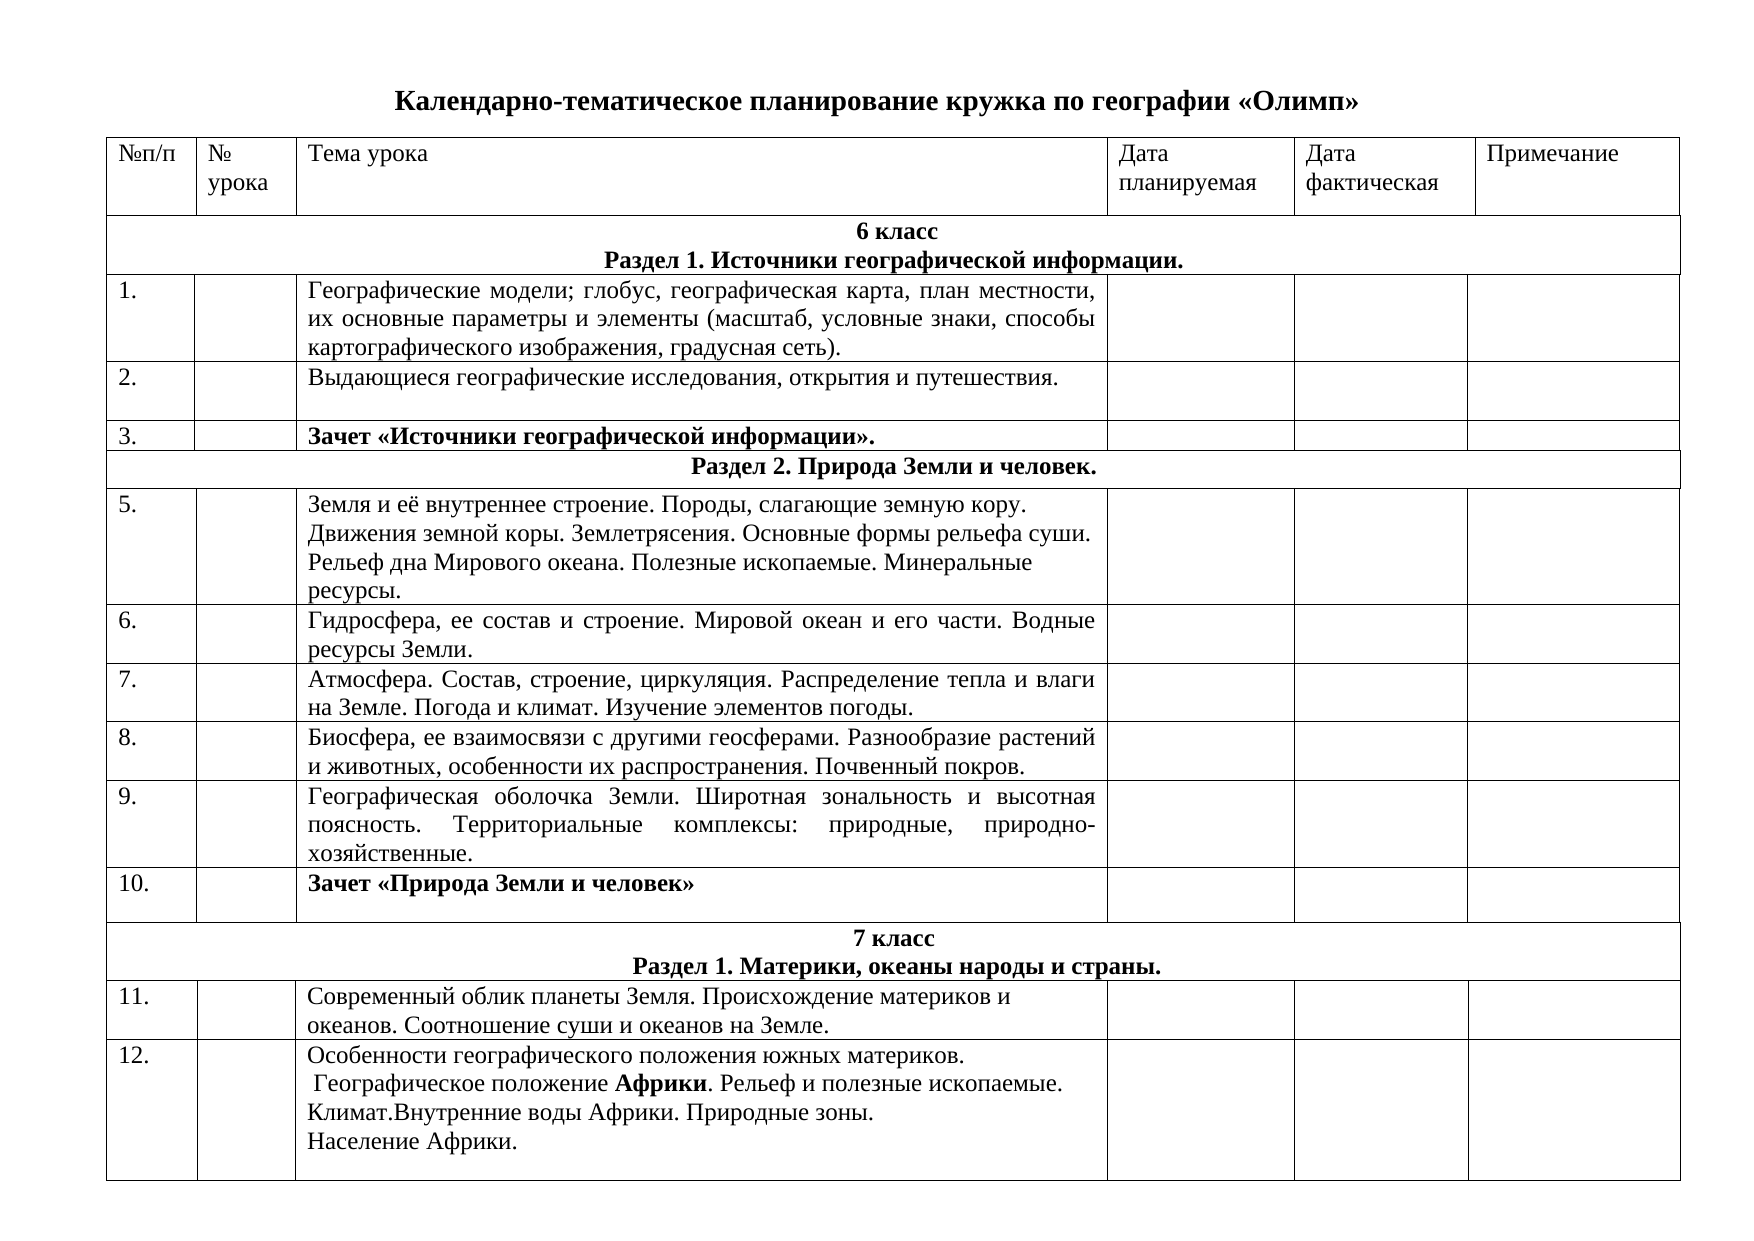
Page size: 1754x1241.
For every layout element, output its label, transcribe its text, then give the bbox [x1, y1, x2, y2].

table_cell 12. [107, 1040, 197, 1179]
table_cell 3. [107, 421, 194, 450]
table_cell [1108, 981, 1294, 1039]
table_header Дата фактическая [1295, 138, 1475, 215]
table_cell [1108, 1040, 1294, 1179]
table_cell [1295, 1040, 1468, 1179]
table_cell Земля и её внутреннее строение. Породы, слагающие земную кору. Движения земной коры. Землетрясения. Основные формы рельефа суши. Рельеф дна Мирового океана. Полезные ископаемые. Минеральные ресурсы. [297, 489, 1107, 604]
table_cell [1468, 781, 1679, 867]
table_cell [1295, 605, 1467, 663]
table_cell Выдающиеся географические исследования, открытия и путешествия. [297, 362, 1107, 420]
table_cell 7 класс Раздел 1. Материки, океаны народы и страны. [107, 923, 1680, 980]
table_cell [198, 981, 295, 1039]
table_header Примечание [1476, 138, 1679, 215]
table_cell Современный облик планеты Земля. Происхождение материков и океанов. Соотношение суши и океанов на Земле. [296, 981, 1107, 1039]
table_cell Атмосфера. Состав, строение, циркуляция. Распределение тепла и влаги на Земле. Погода и климат. Изучение элементов погоды. [297, 664, 1107, 721]
table_cell Географические модели; глобус, географическая карта, план местности, их основные параметры и элементы (масштаб, условные знаки, способы картографического изображения, градусная сеть). [297, 275, 1107, 361]
table_cell 6 класс Раздел 1. Источники географической информации. [107, 216, 1680, 274]
table_cell [1108, 664, 1294, 721]
table_cell 9. [107, 781, 196, 867]
table_cell [1468, 421, 1679, 450]
table_cell [1295, 722, 1467, 780]
table_cell 10. [107, 868, 196, 922]
table_cell [1108, 781, 1294, 867]
table_cell [195, 421, 296, 450]
table_cell [1295, 275, 1467, 361]
table_header Дата планируемая [1108, 138, 1294, 215]
table_cell 7. [107, 664, 196, 721]
table_cell Географическая оболочка Земли. Широтная зональность и высотная поясность. Территориальные комплексы: природные, природно-хозяйственные. [297, 781, 1107, 867]
table_cell 5. [107, 489, 196, 604]
table_cell [197, 868, 296, 922]
table_cell Гидросфера, ее состав и строение. Мировой океан и его части. Водные ресурсы Земли. [297, 605, 1107, 663]
table_cell [1468, 722, 1679, 780]
table_cell [1108, 868, 1294, 922]
table_cell [1295, 489, 1467, 604]
text Календарно-тематическое планирование кружка по географии «Олимп» [118, 83, 1636, 116]
table_cell [1468, 664, 1679, 721]
table_cell [197, 722, 296, 780]
table_cell Раздел 2. Природа Земли и человек. [107, 451, 1680, 488]
table_cell [1108, 362, 1294, 420]
table_cell [197, 781, 296, 867]
table_cell [1295, 664, 1467, 721]
table_cell 2. [107, 362, 194, 420]
table_cell [1468, 605, 1679, 663]
table_cell Зачет «Природа Земли и человек» [297, 868, 1107, 922]
table_cell [1468, 489, 1679, 604]
table_header Тема урока [297, 138, 1107, 215]
table_header №п/п [107, 138, 196, 215]
table_cell [1469, 981, 1680, 1039]
table_cell [1295, 421, 1467, 450]
table_cell [1468, 362, 1679, 420]
table_cell [1468, 868, 1679, 922]
table_header № урока [197, 138, 296, 215]
table_cell [1295, 981, 1468, 1039]
table_cell [1108, 421, 1294, 450]
table_cell 8. [107, 722, 196, 780]
table_cell [1108, 489, 1294, 604]
table_cell Биосфера, ее взаимосвязи с другими геосферами. Разнообразие растений и животных, особенности их распространения. Почвенный покров. [297, 722, 1107, 780]
table_cell [1108, 722, 1294, 780]
table_cell [1295, 868, 1467, 922]
table_cell [1108, 275, 1294, 361]
table_cell [195, 362, 296, 420]
table_cell [197, 489, 296, 604]
table_cell Зачет «Источники географической информации». [297, 421, 1107, 450]
table_cell [197, 664, 296, 721]
table_cell [1469, 1040, 1680, 1179]
table_cell [197, 605, 296, 663]
table_cell 1. [107, 275, 194, 361]
table_cell [1295, 781, 1467, 867]
table_cell Особенности географического положения южных материков. Географическое положение Африки. Рельеф и полезные ископаемые. Климат.Внутренние воды Африки. Природные зоны. Население Африки. [296, 1040, 1107, 1179]
table_cell [1468, 275, 1679, 361]
table_cell [1108, 605, 1294, 663]
table_cell [1295, 362, 1467, 420]
table_cell [198, 1040, 295, 1179]
table_cell 6. [107, 605, 196, 663]
table_cell [195, 275, 296, 361]
table_cell 11. [107, 981, 197, 1039]
